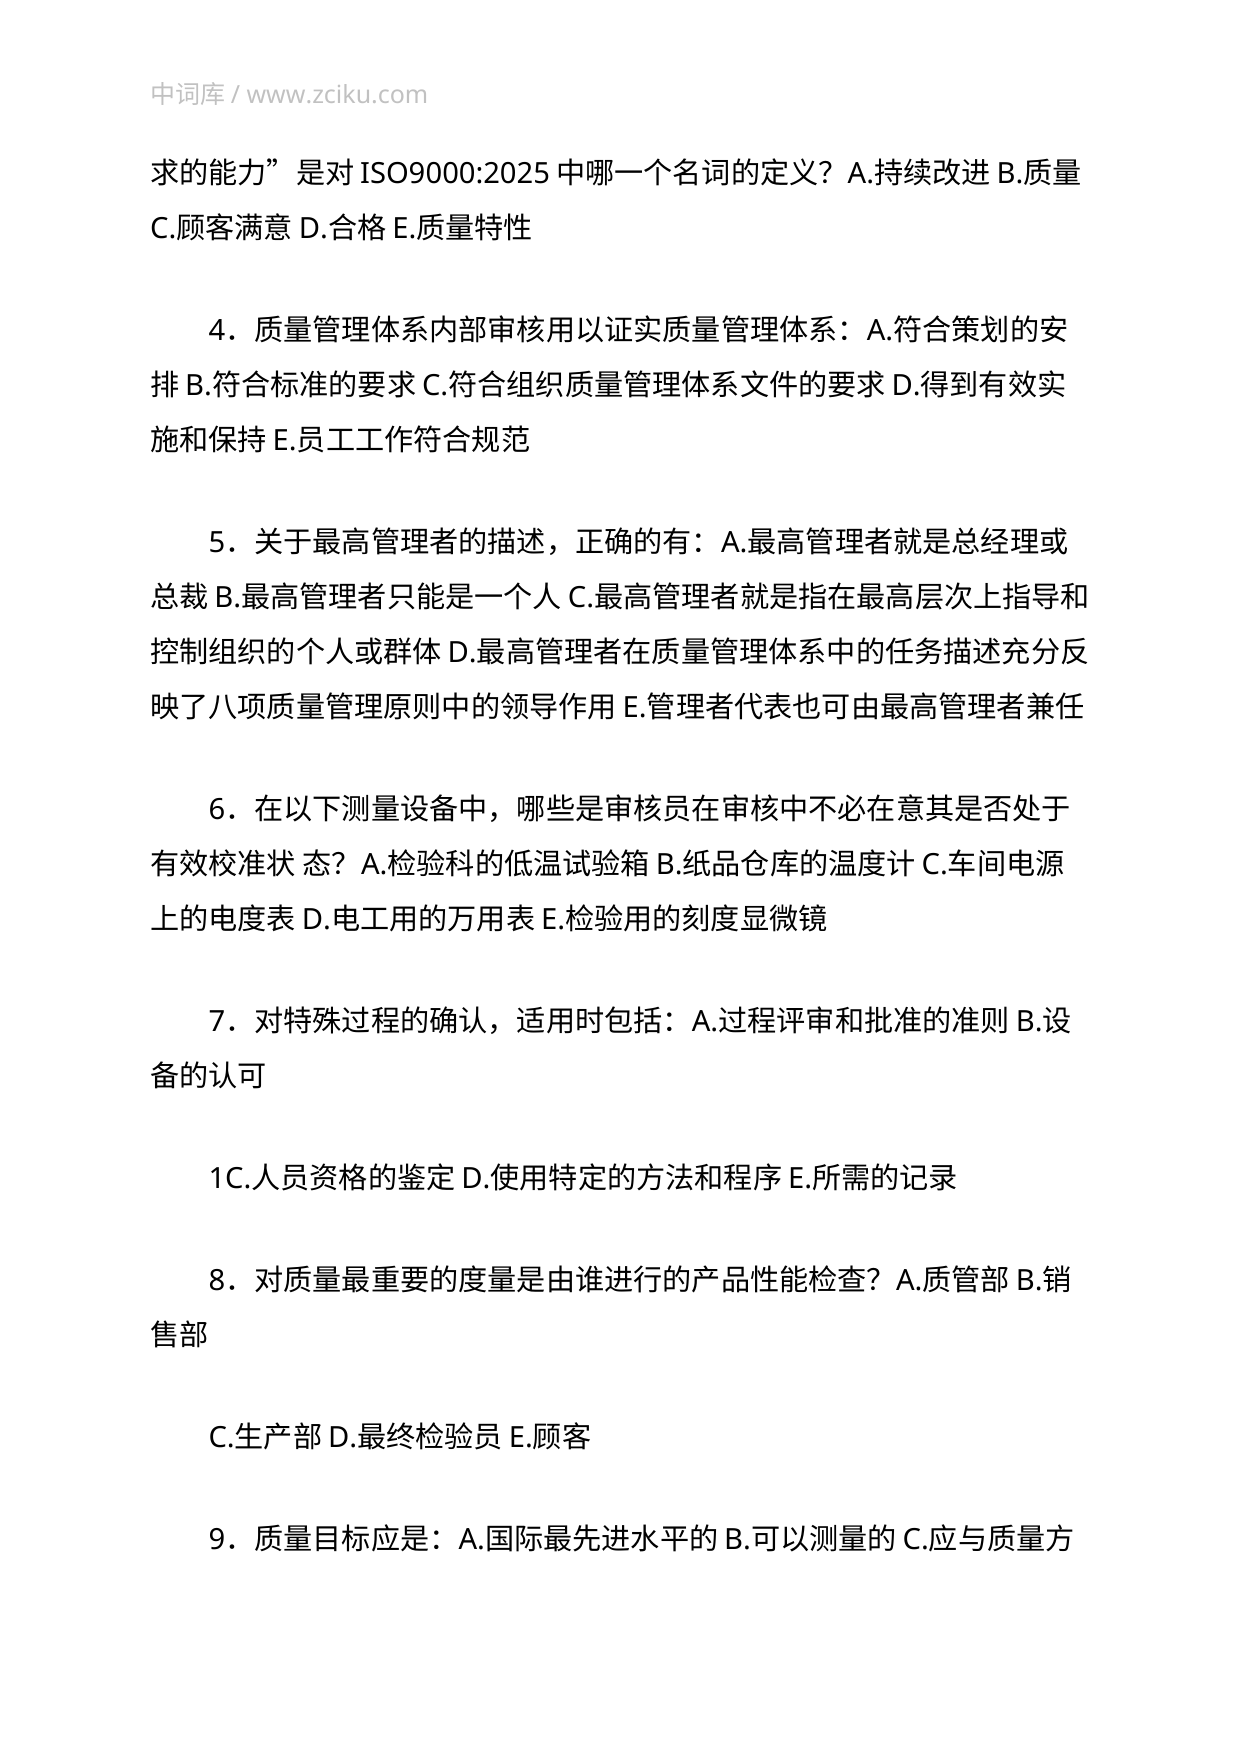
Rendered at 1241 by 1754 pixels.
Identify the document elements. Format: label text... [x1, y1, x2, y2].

text 8．对质量最重要的度量是由谁进行的产品性能检查？A.质管部B.销售部 [150, 1257, 1090, 1354]
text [150, 150, 1090, 247]
text 4．质量管理体系内部审核用以证实质量管理体系：A.符合策划的安排B.符合标准的要求C.符合组织质量管理体系文件的要求D.得到有效实施和保持E.员工工作符合规范 [150, 307, 1090, 459]
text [150, 1515, 1090, 1558]
text 5．关于最高管理者的描述，正确的有：A.最高管理者就是总经理或总裁B.最高管理者只能是一个人C.最高管理者就是指在最高层次上指导和控制组织的个人或群体D.最高管理者在质量管理体系中的任务描述充分反映了八项质量管理原则中的领导作用E.管理者代表也可由最高管理者兼任 [150, 519, 1090, 726]
text 1C.人员资格的鉴定D.使用特定的方法和程序E.所需的记录 [150, 1155, 1090, 1197]
text C.生产部D.最终检验员E.顾客 [150, 1413, 1090, 1456]
text 6．在以下测量设备中，哪些是审核员在审核中不必在意其是否处于有效校准状 态？A.检验科的低温试验箱B.纸品仓库的温度计C.车间电源上的电度表D.电工用的万用表E.检验用的刻度显微镜 [150, 786, 1090, 938]
text 7．对特殊过程的确认，适用时包括：A.过程评审和批准的准则B.设备的认可 [150, 998, 1090, 1095]
